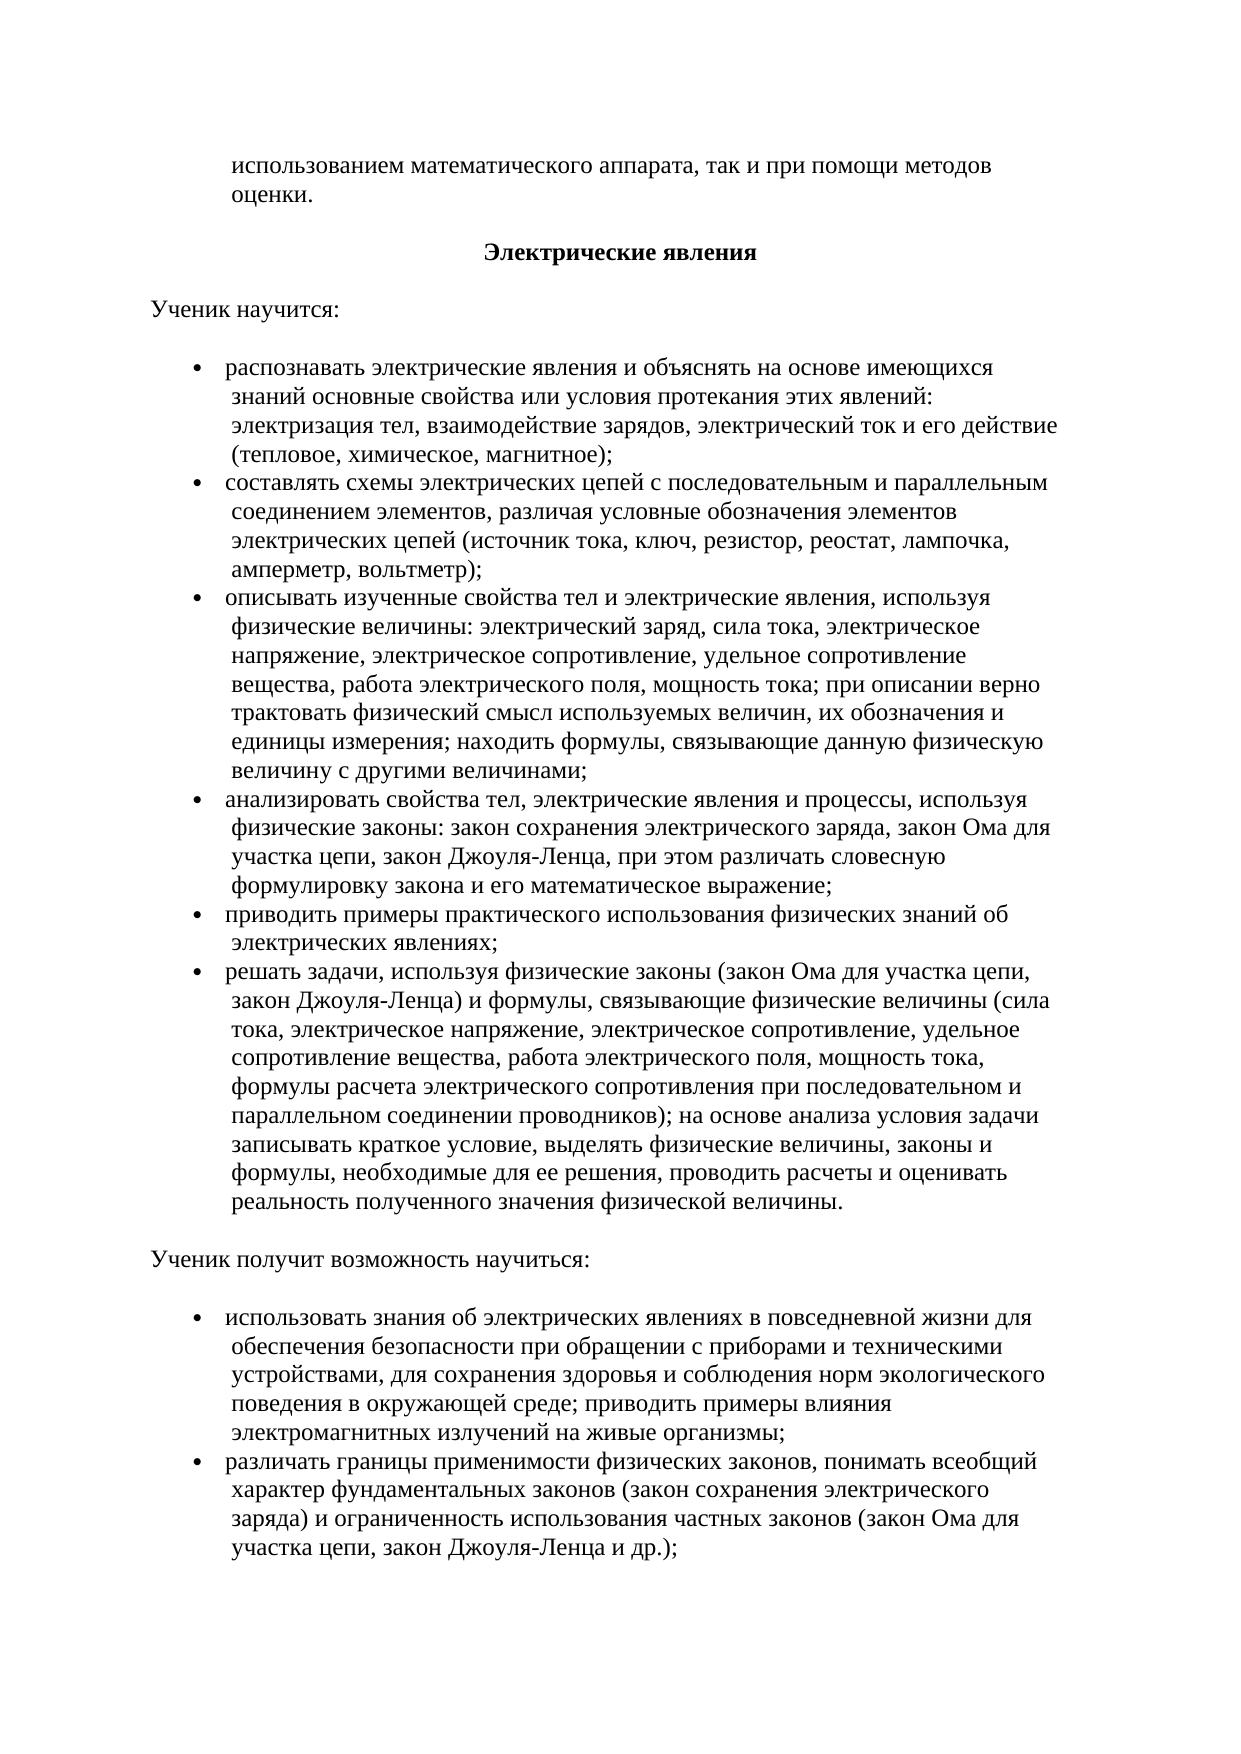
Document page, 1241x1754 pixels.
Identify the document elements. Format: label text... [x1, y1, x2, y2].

list описывать изученные свойства тел и электрические явления, используя физические величины: электрический заряд, сила тока, электрическое напряжение, электрическое сопротивление, удельное сопротивление вещества, работа электрического поля, мощность тока; при описании верно трактовать физический смысл используемых величин, их обозначения и единицы измерения; находить формулы, связывающие данную физическую величину с другими величинами; [194, 813, 1071, 1014]
list составлять схемы электрических цепей с последовательным и параллельным соединением элементов, различая условные обозначения элементов электрических цепей (источник тока, ключ, резистор, реостат, лампочка, амперметр, вольтметр); [194, 698, 1071, 813]
text Электрические явления [150, 467, 1090, 496]
list анализировать свойства тел, электрические явления и процессы, используя физические законы: закон сохранения электрического заряда, закон Ома для участка цепи, закон Джоуля-Ленца, при этом различать словесную формулировку закона и его математическое выражение; [194, 1014, 1071, 1129]
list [194, 150, 1071, 207]
text Ученик получит возможность научиться: [150, 1504, 1090, 1532]
list приводить примеры практического использования физических знаний об электрических явлениях; [194, 1129, 1071, 1187]
text Ученик научится: [150, 525, 1090, 554]
list различать границы применимости физических законов, понимать всеобщий характер фундаментальных физических законов (закон сохранения энергии в тепловых процессах) и ограниченность использования частных законов; [194, 207, 1071, 294]
list решать задачи, используя физические законы (закон Ома для участка цепи, закон Джоуля-Ленца) и формулы, связывающие физические величины (сила тока, электрическое напряжение, электрическое сопротивление, удельное сопротивление вещества, работа электрического поля, мощность тока, формулы расчета электрического сопротивления при последовательном и параллельном соединении проводников); на основе анализа условия задачи записывать краткое условие, выделять физические величины, законы и формулы, необходимые для ее решения, проводить расчеты и оценивать реальность полученного значения физической величины. [194, 1216, 1071, 1474]
list находить адекватную предложенной задаче физическую модель, разрешать проблему как на основе имеющихся знаний о тепловых явлениях с использованием математического аппарата, так и при помощи методов оценки. [194, 323, 1071, 438]
list распознавать электрические явления и объяснять на основе имеющихся знаний основные свойства или условия протекания этих явлений: электризация тел, взаимодействие зарядов, электрический ток и его действие (тепловое, химическое, магнитное); [194, 583, 1071, 698]
